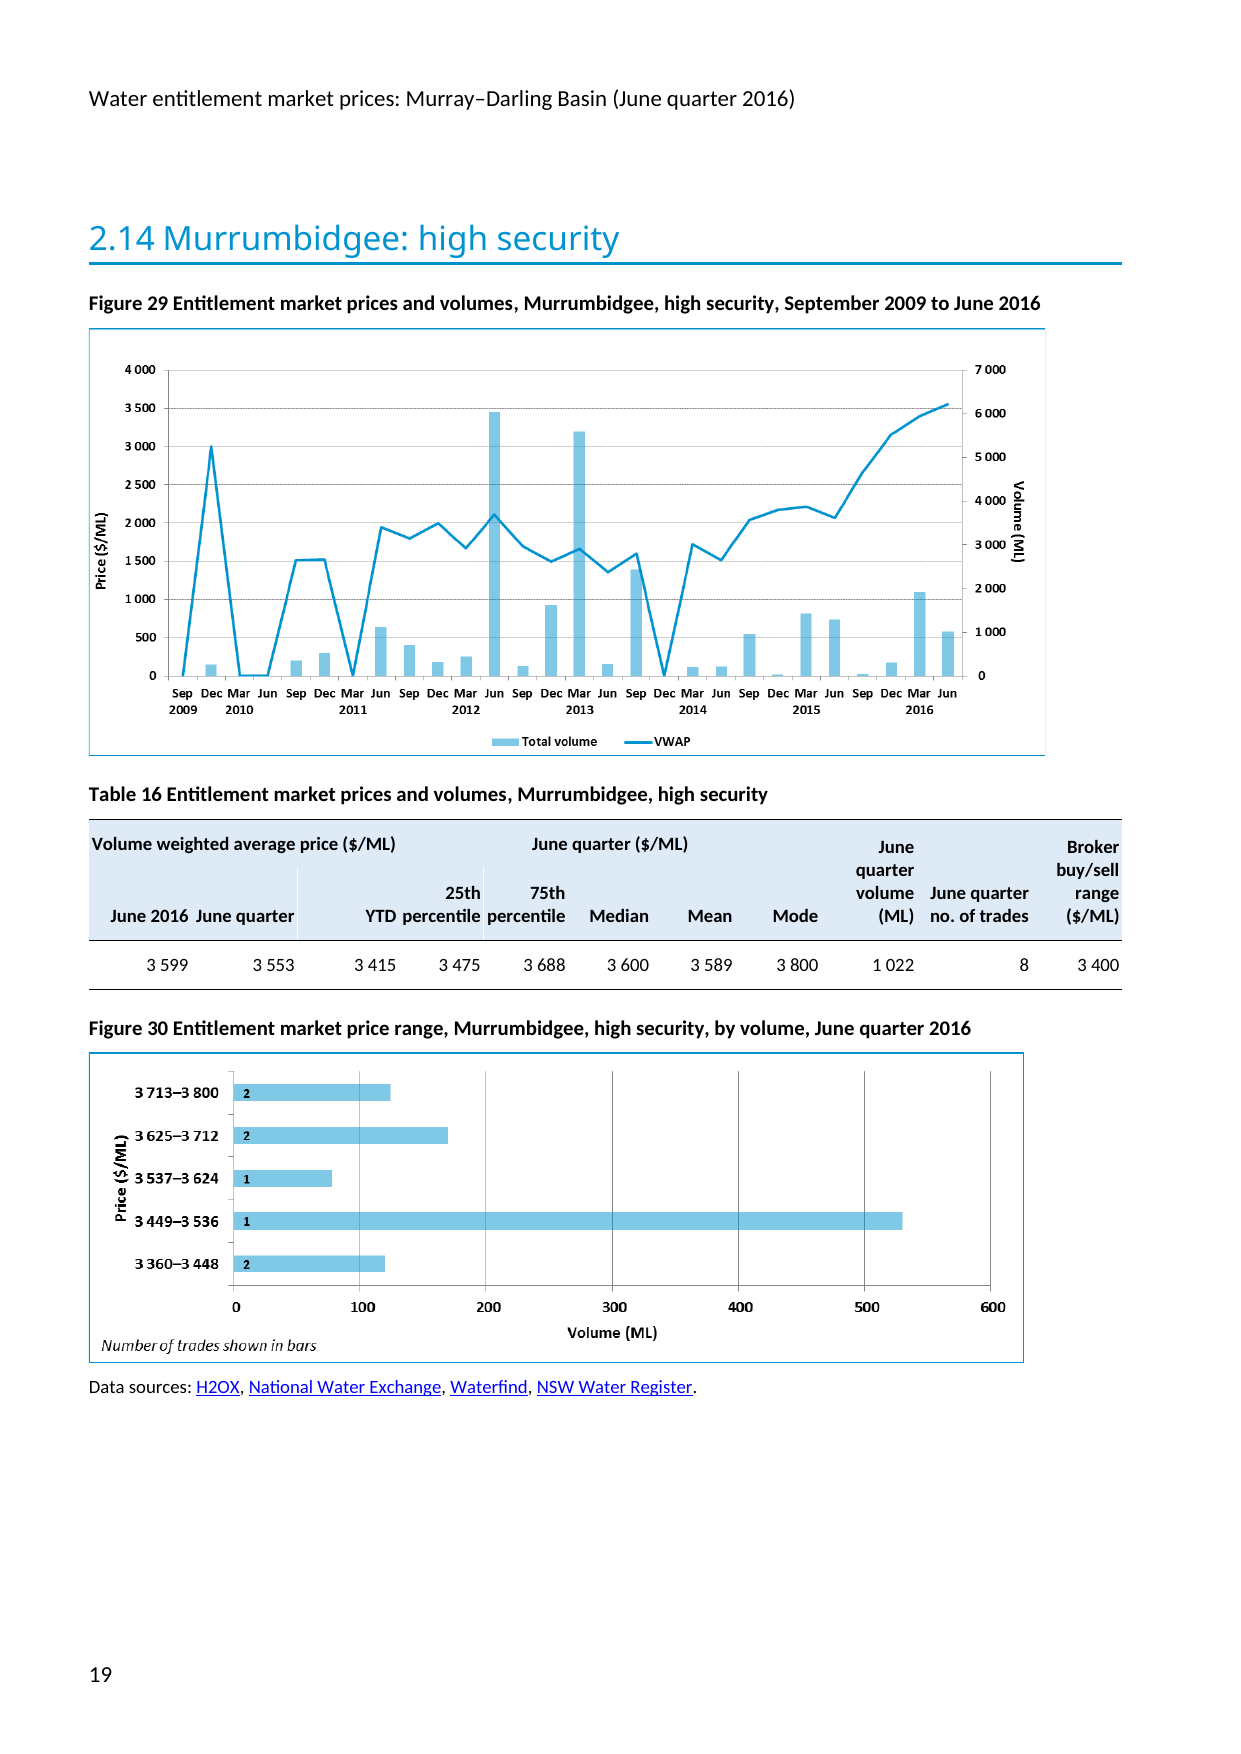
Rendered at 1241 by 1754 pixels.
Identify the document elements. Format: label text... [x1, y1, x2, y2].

table_cell 3 800 [735, 941, 821, 989]
table_cell 3 600 [568, 941, 652, 989]
table_cell 75th percentile [484, 868, 568, 940]
picture [91, 1055, 1022, 1361]
picture [88, 330, 1046, 754]
table_cell 1 022 [821, 941, 917, 989]
table_cell 8 [917, 941, 1032, 989]
table_cell 3 400 [1032, 941, 1122, 989]
table_cell Mean [652, 868, 735, 940]
table_cell 3 475 [399, 941, 483, 989]
table_cell 3 599 [89, 941, 191, 989]
table_cell YTD [298, 868, 399, 940]
table_cell June quarter [191, 868, 297, 940]
table_cell 25th percentile [399, 868, 483, 940]
text Figure 29 Entitlement market prices and volumes, Murrumbidgee, high security, September 2009 to June 2016 [89, 290, 1122, 316]
table_cell June 2016 [89, 868, 191, 940]
table_cell 3 688 [484, 941, 568, 989]
table_cell 3 589 [652, 941, 735, 989]
table_header June quarter volume (ML) [821, 820, 917, 940]
table_header June quarter no. of trades [917, 820, 1032, 940]
subtitle Murrumbidgee: high security [89, 215, 1122, 262]
table_header Broker buy/sell range ($/ML) [1032, 820, 1122, 940]
table_cell 3 553 [191, 941, 297, 989]
table_header Volume weighted average price ($/ML) [89, 820, 399, 868]
table_cell Mode [735, 868, 821, 940]
text Data sources: H2OX, National Water Exchange, Waterfind, NSW Water Register. [89, 1375, 1122, 1398]
table_header June quarter ($/ML) [399, 820, 821, 868]
table_cell 3 415 [298, 941, 399, 989]
table_cell Median [568, 868, 652, 940]
text Figure 30 Entitlement market price range, Murrumbidgee, high security, by volume, June quarter 2016 [89, 1015, 1122, 1040]
text Table 16 Entitlement market prices and volumes, Murrumbidgee, high security [89, 781, 1122, 806]
